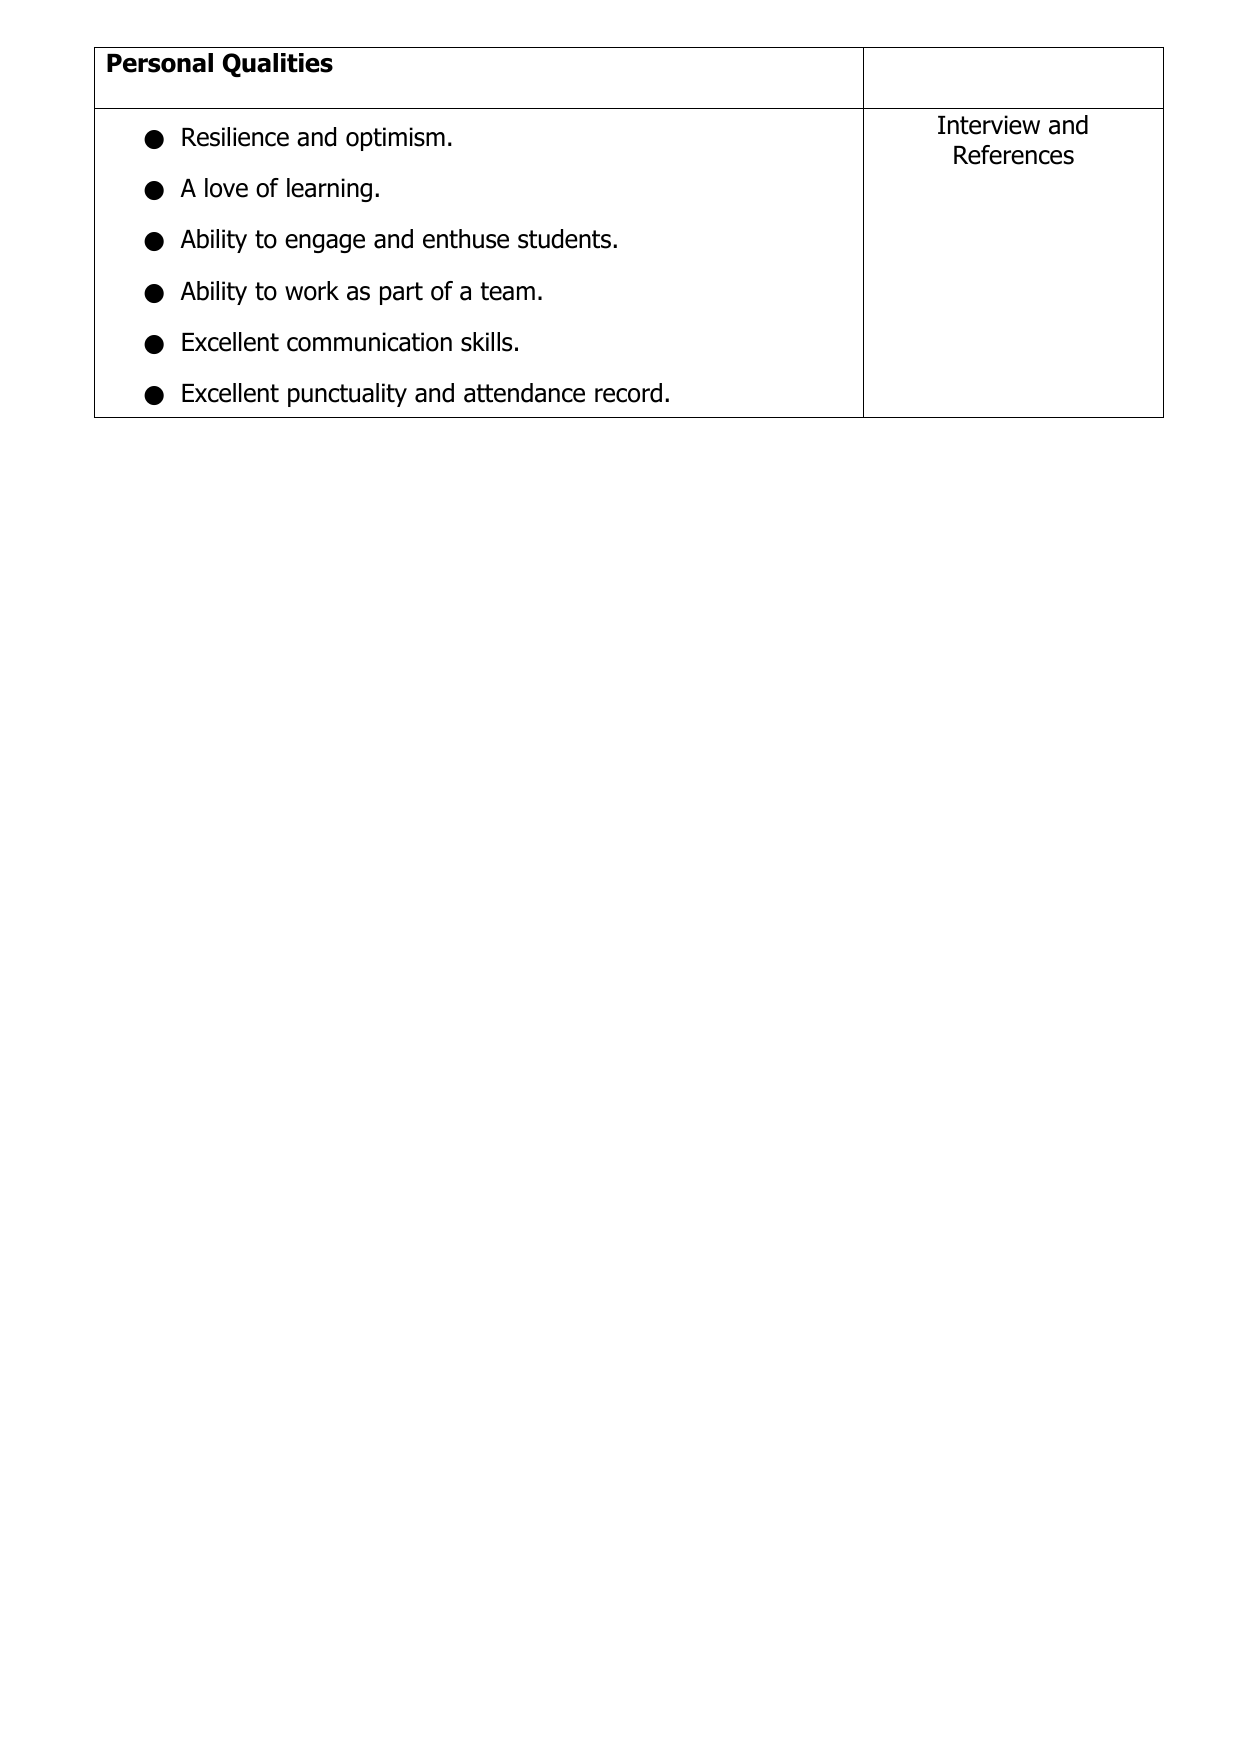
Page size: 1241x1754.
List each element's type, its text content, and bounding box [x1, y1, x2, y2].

table_cell Resilience and optimism. A love of learning. Ability to engage and enthuse students. Ability to work as part of a team. Excellent communication skills. Excellent punctuality and attendance record. [95, 109, 863, 417]
table_cell [864, 48, 1163, 108]
table_cell Personal Qualities [95, 48, 863, 108]
table_cell Interview and References [864, 109, 1163, 417]
